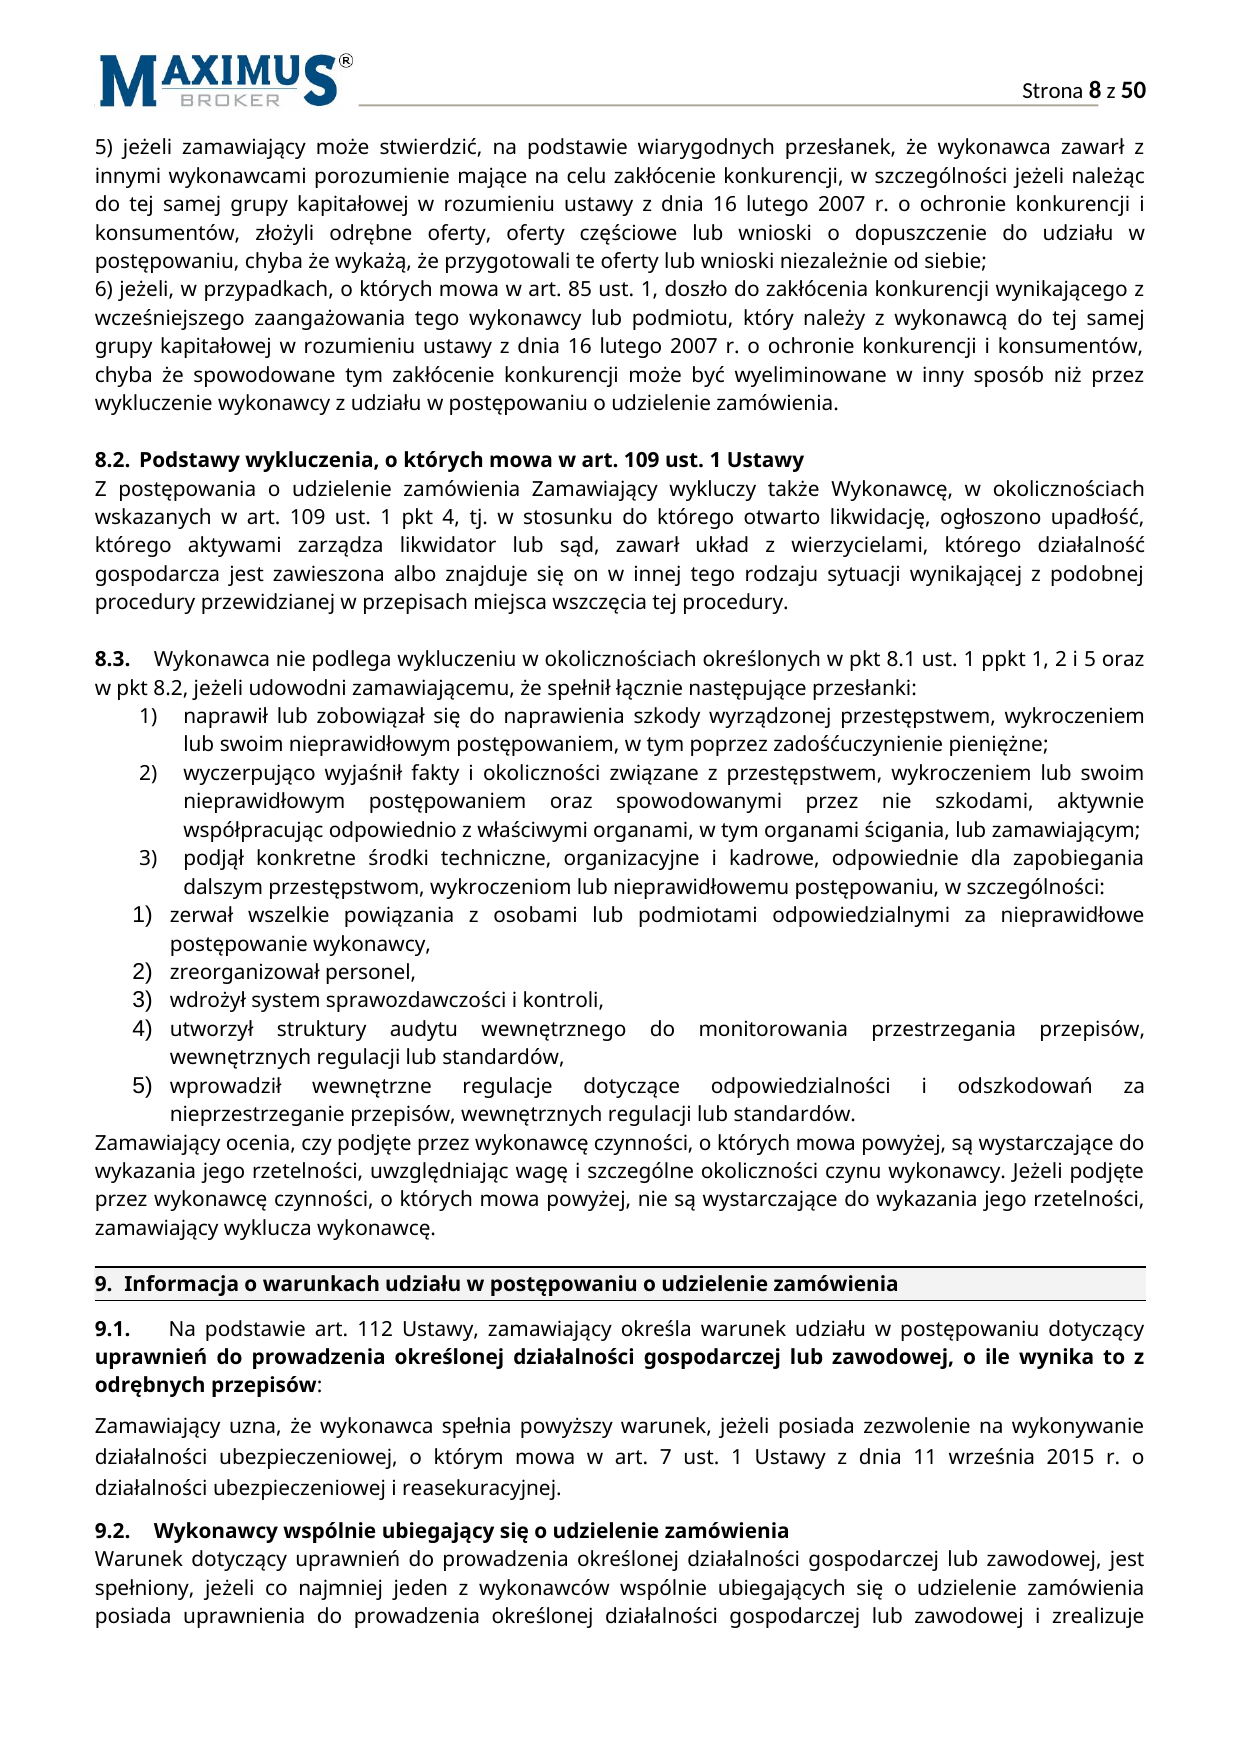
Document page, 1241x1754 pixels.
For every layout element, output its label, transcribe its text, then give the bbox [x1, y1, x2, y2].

list wprowadził wewnętrzne regulacje dotyczące odpowiedzialności i odszkodowań za nieprzestrzeganie przepisów, wewnętrznych regulacji lub standardów. [132, 1071, 1146, 1128]
list Wykonawca nie podlega wykluczeniu w okolicznościach określonych w pkt 8.1 ust. 1 ppkt 1, 2 i 5 oraz w pkt 8.2, jeżeli udowodni zamawiającemu, że spełnił łącznie następujące przesłanki: [94, 644, 1146, 701]
list Podstawy wykluczenia, o których mowa w art. 109 ust. 1 Ustawy [94, 445, 1146, 474]
list zerwał wszelkie powiązania z osobami lub podmiotami odpowiedzialnymi za nieprawidłowe postępowanie wykonawcy, [132, 900, 1146, 957]
list utworzył struktury audytu wewnętrznego do monitorowania przestrzegania przepisów, wewnętrznych regulacji lub standardów, [132, 1014, 1146, 1071]
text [94, 1544, 1146, 1629]
list Wykonawcy wspólnie ubiegający się o udzielenie zamówienia [94, 1516, 1146, 1544]
text 5) jeżeli zamawiający może stwierdzić, na podstawie wiarygodnych przesłanek, że wykonawca zawarł z innymi wykonawcami porozumienie mające na celu zakłócenie konkurencji, w szczególności jeżeli należąc do tej samej grupy kapitałowej w rozumieniu ustawy z dnia 16 lutego 2007 r. o ochronie konkurencji i konsumentów, złożyli odrębne oferty, oferty częściowe lub wnioski o dopuszczenie do udziału w postępowaniu, chyba że wykażą, że przygotowali te oferty lub wnioski niezależnie od siebie; [94, 132, 1146, 274]
subtitle Informacja o warunkach udziału w postępowaniu o udzielenie zamówienia [94, 1267, 1146, 1301]
picture [94, 50, 359, 111]
list naprawił lub zobowiązał się do naprawienia szkody wyrządzonej przestępstwem, wykroczeniem lub swoim nieprawidłowym postępowaniem, w tym poprzez zadośćuczynienie pieniężne; [139, 701, 1146, 758]
list wyczerpująco wyjaśnił fakty i okoliczności związane z przestępstwem, wykroczeniem lub swoim nieprawidłowym postępowaniem oraz spowodowanymi przez nie szkodami, aktywnie współpracując odpowiednio z właściwymi organami, w tym organami ścigania, lub zamawiającym; [139, 758, 1146, 843]
list wdrożył system sprawozdawczości i kontroli, [132, 986, 1146, 1014]
list Na podstawie art. 112 Ustawy, zamawiający określa warunek udziału w postępowaniu dotyczący uprawnień do prowadzenia określonej działalności gospodarczej lub zawodowej, o ile wynika to z odrębnych przepisów: [94, 1314, 1146, 1399]
text 6) jeżeli, w przypadkach, o których mowa w art. 85 ust. 1, doszło do zakłócenia konkurencji wynikającego z wcześniejszego zaangażowania tego wykonawcy lub podmiotu, który należy z wykonawcą do tej samej grupy kapitałowej w rozumieniu ustawy z dnia 16 lutego 2007 r. o ochronie konkurencji i konsumentów, chyba że spowodowane tym zakłócenie konkurencji może być wyeliminowane w inny sposób niż przez wykluczenie wykonawcy z udziału w postępowaniu o udzielenie zamówienia. [94, 274, 1146, 417]
text Zamawiający uzna, że wykonawca spełnia powyższy warunek, jeżeli posiada zezwolenie na wykonywanie działalności ubezpieczeniowej, o którym mowa w art. 7 ust. 1 Ustawy z dnia 11 września 2015 r. o działalności ubezpieczeniowej i reasekuracyjnej. [94, 1411, 1146, 1501]
text Z postępowania o udzielenie zamówienia Zamawiający wykluczy także Wykonawcę, w okolicznościach wskazanych w art. 109 ust. 1 pkt 4, tj. w stosunku do którego otwarto likwidację, ogłoszono upadłość, którego aktywami zarządza likwidator lub sąd, zawarł układ z wierzycielami, którego działalność gospodarcza jest zawieszona albo znajduje się on w innej tego rodzaju sytuacji wynikającej z podobnej procedury przewidzianej w przepisach miejsca wszczęcia tej procedury. [94, 474, 1146, 616]
list podjął konkretne środki techniczne, organizacyjne i kadrowe, odpowiednie dla zapobiegania dalszym przestępstwom, wykroczeniom lub nieprawidłowemu postępowaniu, w szczególności: [139, 843, 1146, 900]
list zreorganizował personel, [132, 957, 1146, 986]
text Zamawiający ocenia, czy podjęte przez wykonawcę czynności, o których mowa powyżej, są wystarczające do wykazania jego rzetelności, uwzględniając wagę i szczególne okoliczności czynu wykonawcy. Jeżeli podjęte przez wykonawcę czynności, o których mowa powyżej, nie są wystarczające do wykazania jego rzetelności, zamawiający wyklucza wykonawcę. [94, 1128, 1146, 1241]
